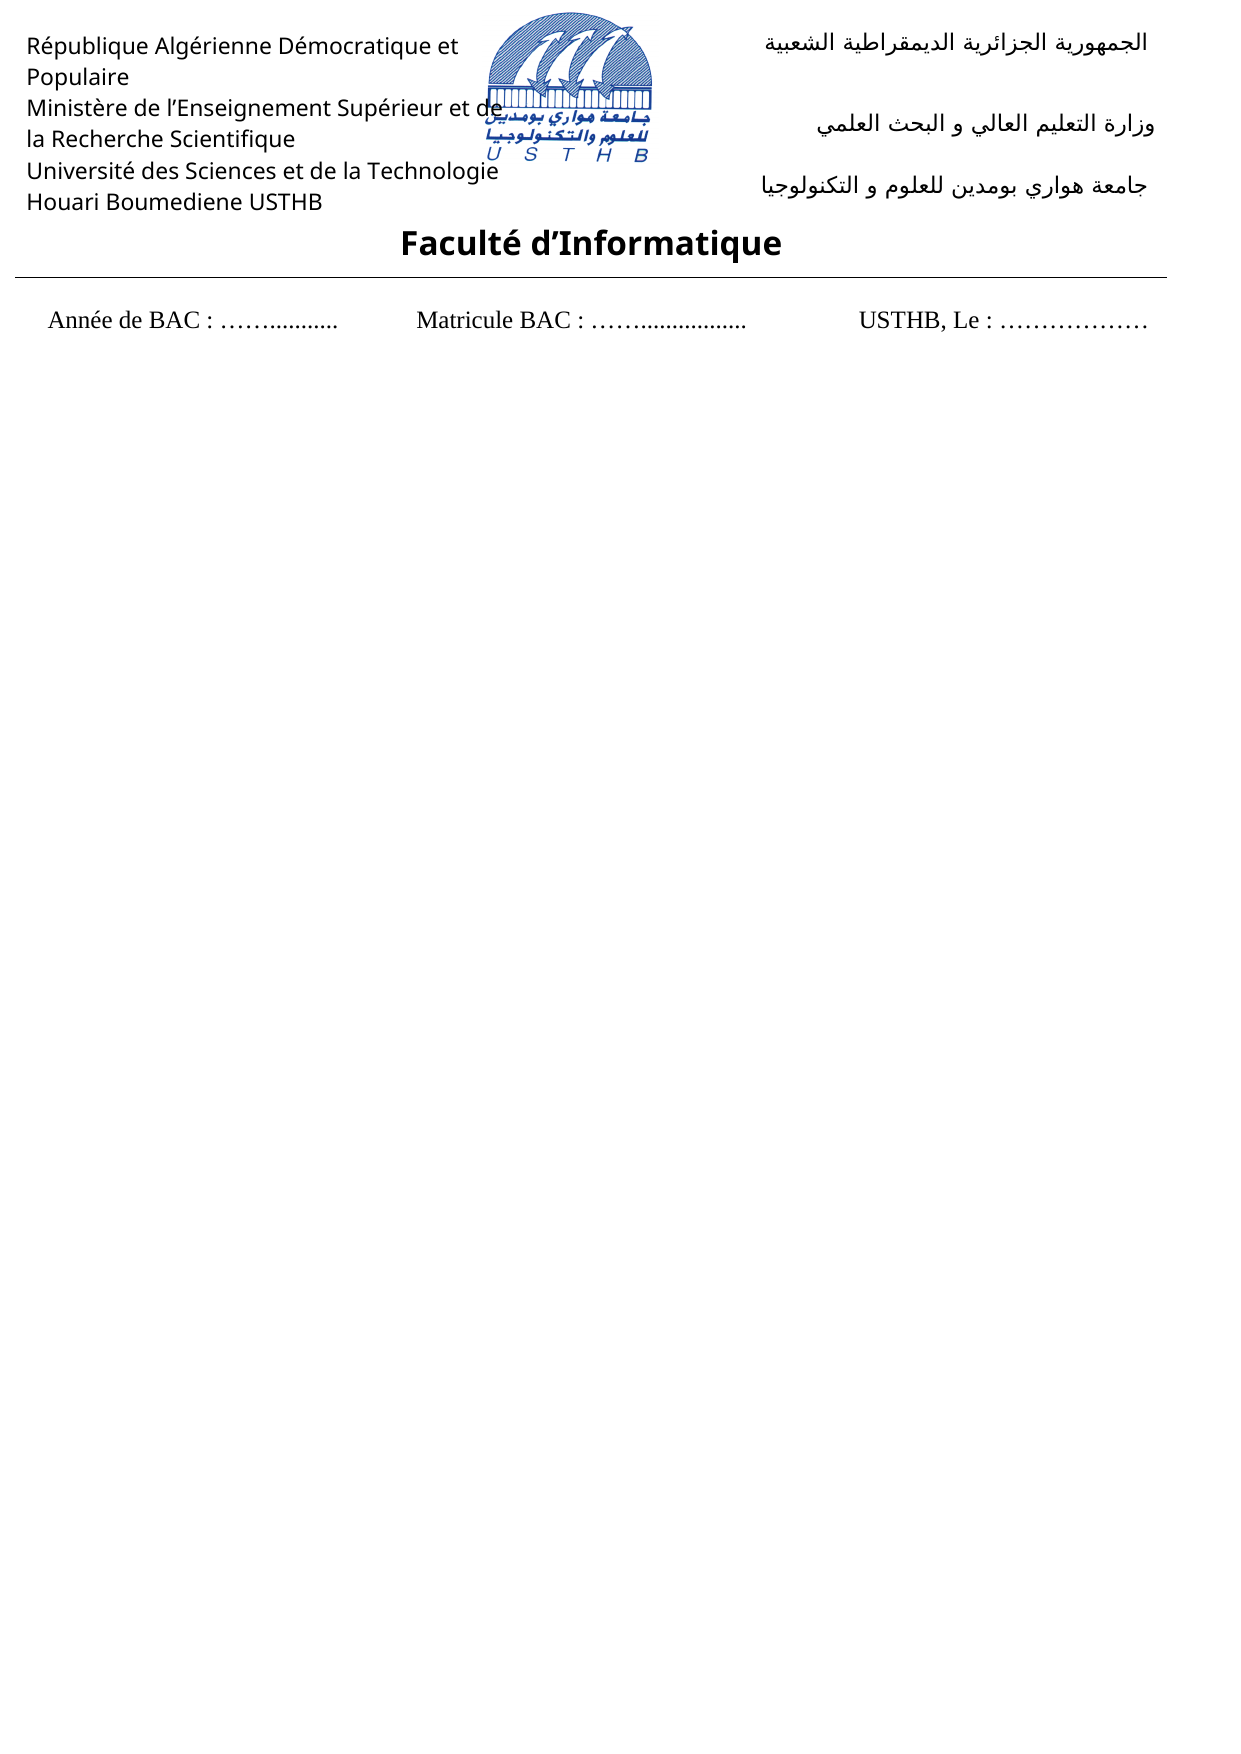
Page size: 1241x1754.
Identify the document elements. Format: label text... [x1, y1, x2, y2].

picture [482, 10, 659, 164]
text Année de BAC : ……........... Matricule BAC : ……................. USTHB, Le : ……………… [47, 306, 1199, 334]
